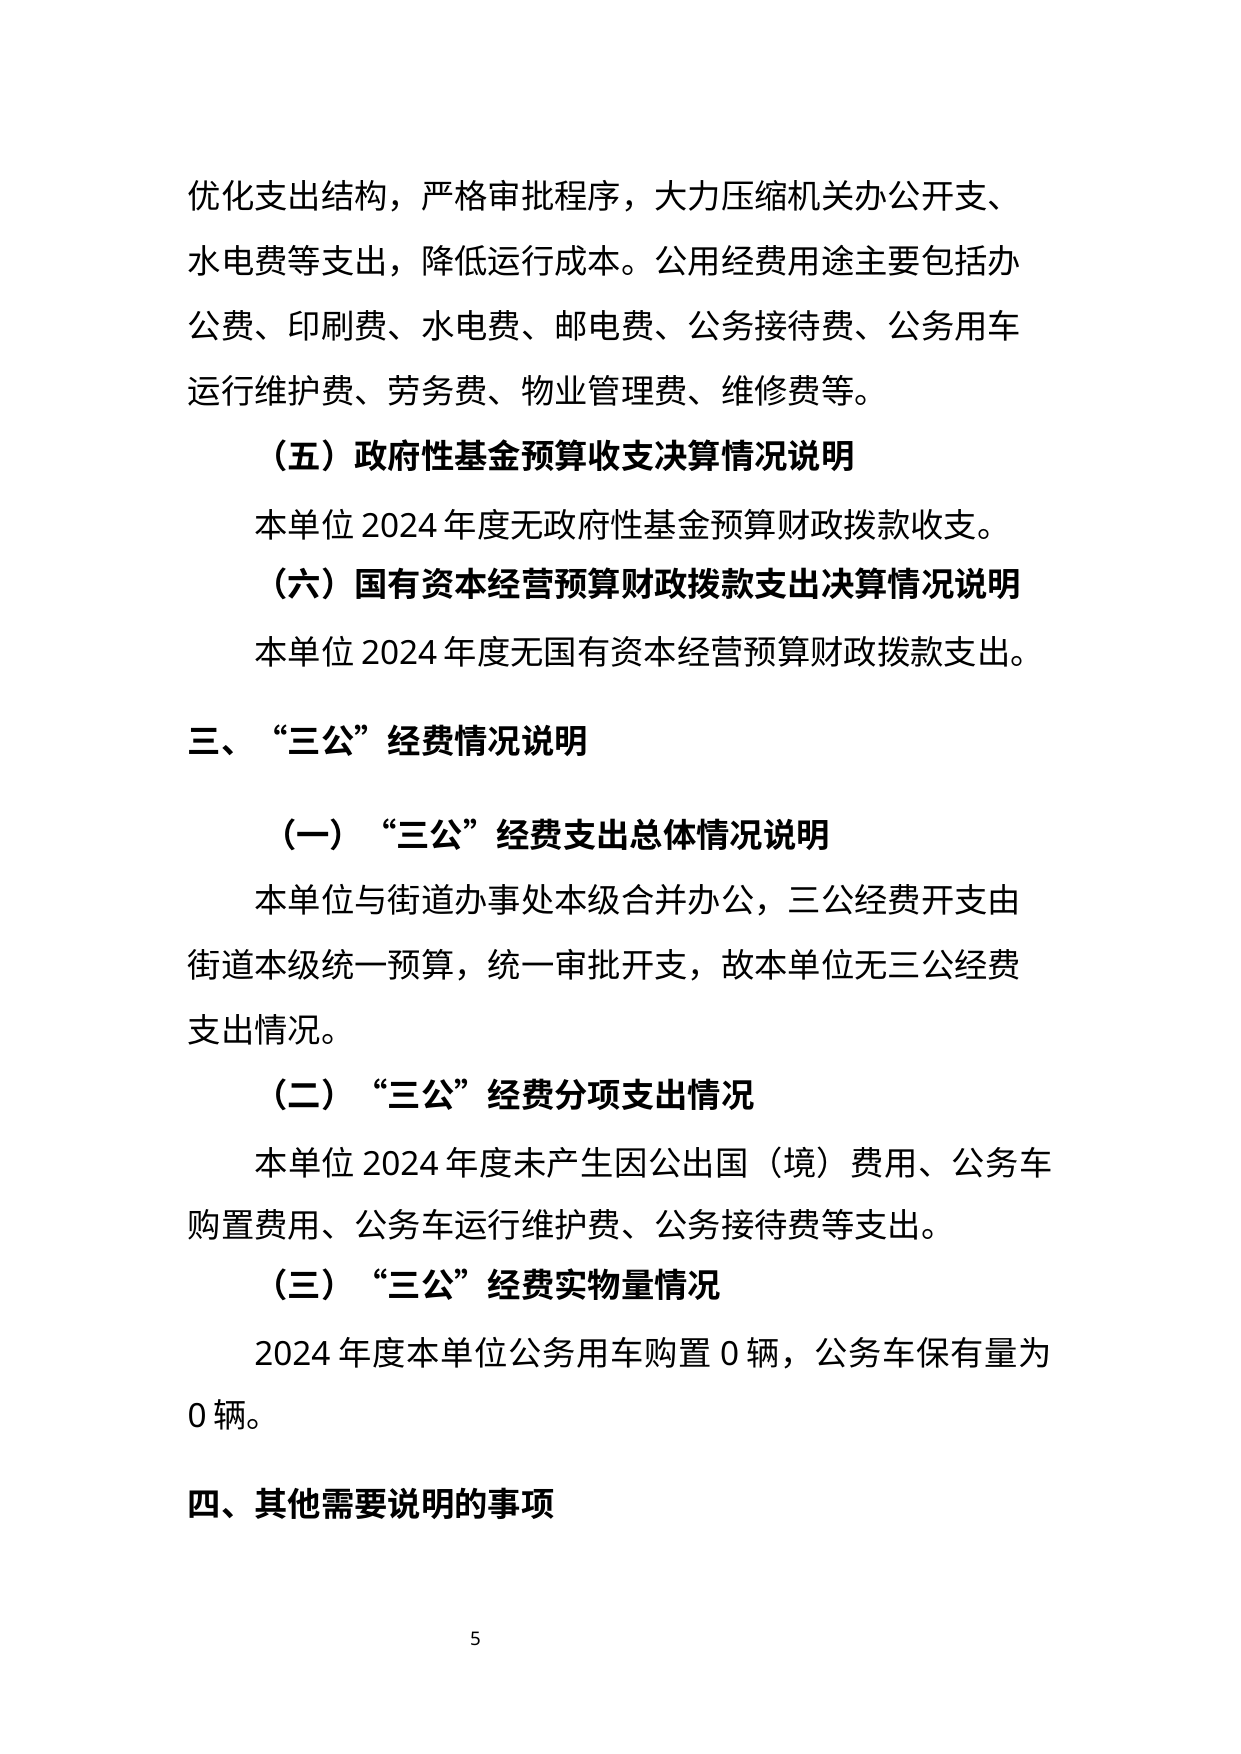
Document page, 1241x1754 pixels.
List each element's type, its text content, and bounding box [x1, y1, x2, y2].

text 2024年度本单位公务用车购置0辆，公务车保有量为0辆。 [187, 1315, 1053, 1440]
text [187, 162, 1053, 422]
text 本单位与街道办事处本级合并办公，三公经费开支由街道本级统一预算，统一审批开支，故本单位无三公经费支出情况。 [187, 865, 1053, 1060]
text （五）政府性基金预算收支决算情况说明 [187, 422, 1053, 487]
text （三）“三公”经费实物量情况 [187, 1250, 1053, 1315]
text （二）“三公”经费分项支出情况 [187, 1060, 1053, 1125]
text 本单位2024年度无国有资本经营预算财政拨款支出。 [187, 614, 1053, 677]
text 本单位2024年度未产生因公出国（境）费用、公务车购置费用、公务车运行维护费、公务接待费等支出。 [187, 1125, 1053, 1250]
text 本单位2024年度无政府性基金预算财政拨款收支。 [187, 487, 1053, 549]
text 四、其他需要说明的事项 [187, 1469, 1053, 1534]
text （六）国有资本经营预算财政拨款支出决算情况说明 [187, 549, 1053, 614]
text （一）“三公”经费支出总体情况说明 [187, 800, 1053, 865]
text 三、“三公”经费情况说明 [187, 706, 1053, 771]
